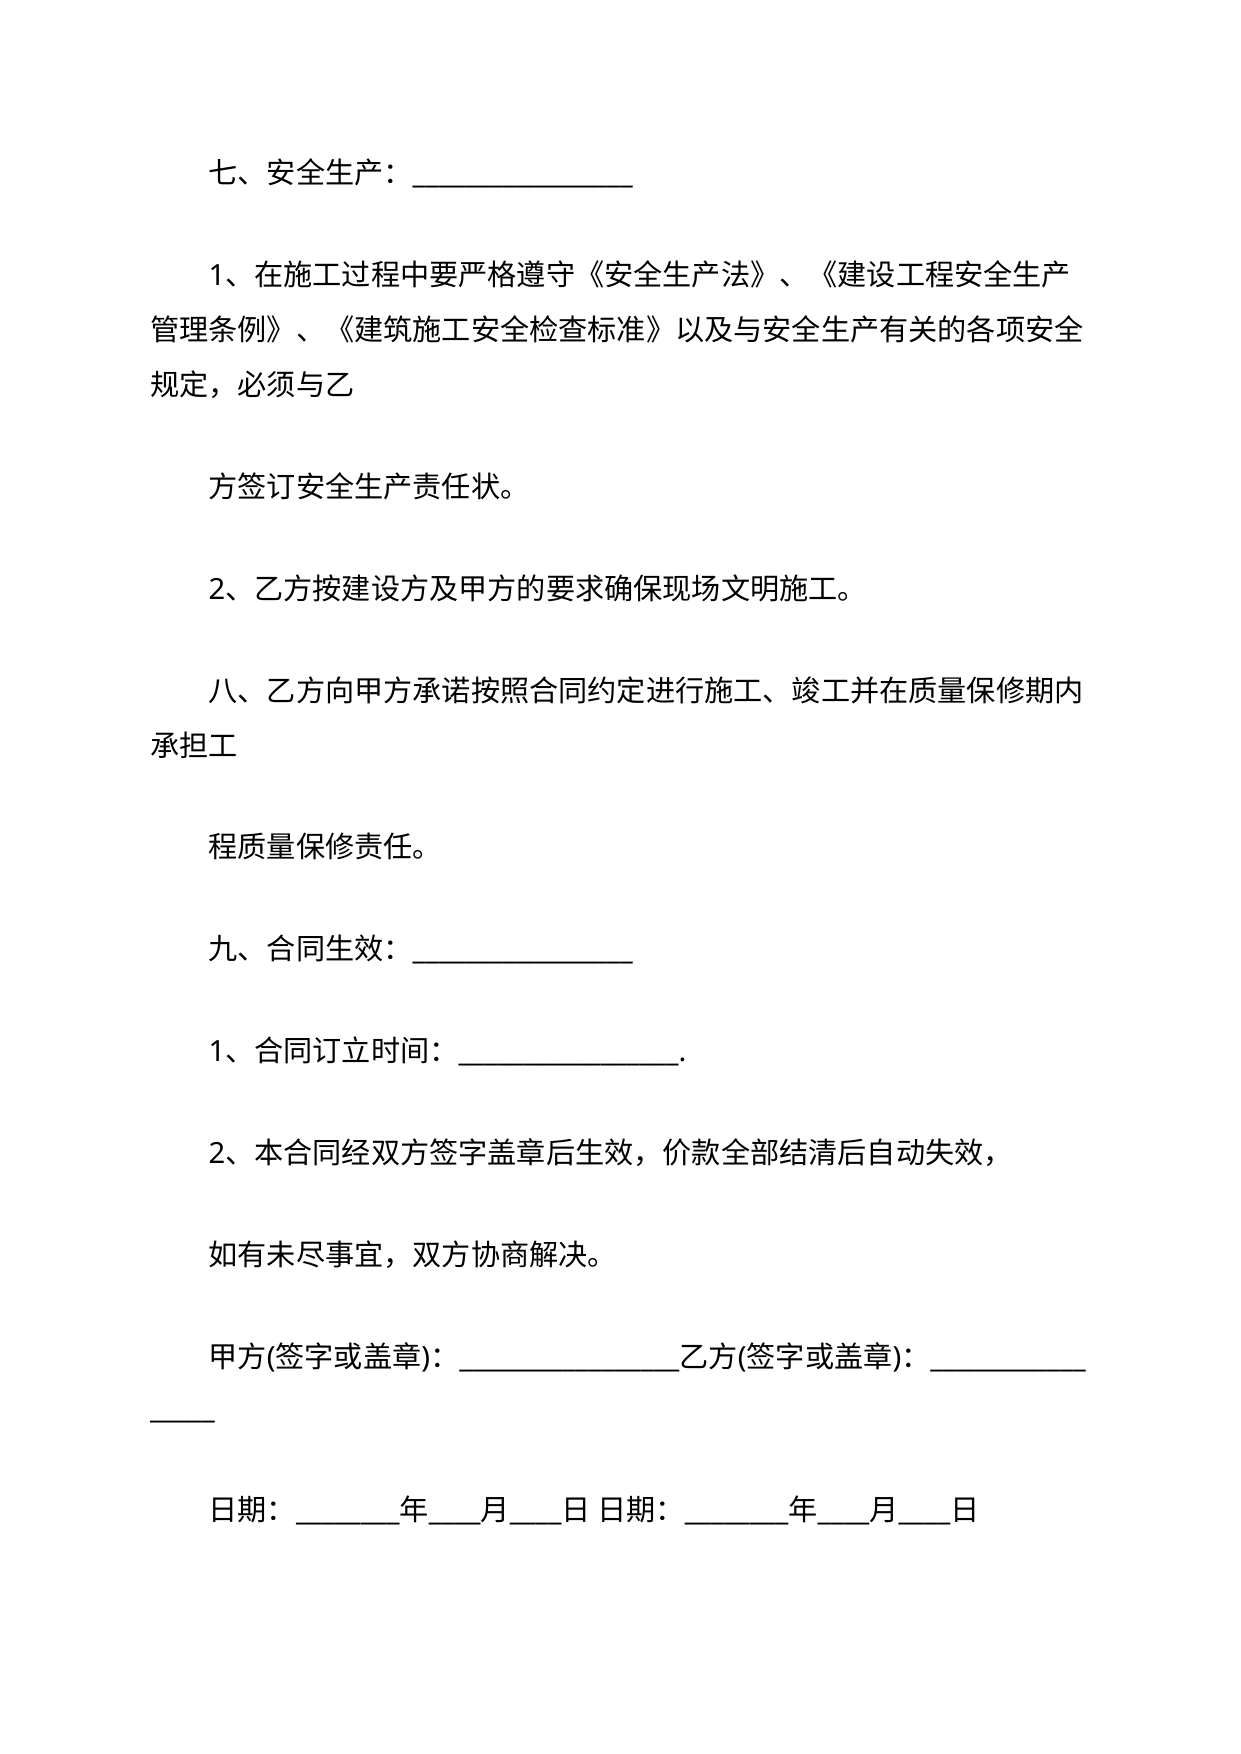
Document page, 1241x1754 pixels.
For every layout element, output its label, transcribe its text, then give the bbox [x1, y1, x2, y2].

text 七、安全生产：_________________ [150, 150, 1090, 192]
text 程质量保修责任。 [150, 824, 1090, 866]
text 2、本合同经双方签字盖章后生效，价款全部结清后自动失效， [150, 1130, 1090, 1172]
text 甲方(签字或盖章)：_________________乙方(签字或盖章)：_________________ [150, 1333, 1090, 1427]
text 1、在施工过程中要严格遵守《安全生产法》、《建设工程安全生产管理条例》、《建筑施工安全检查标准》以及与安全生产有关的各项安全规定，必须与乙 [150, 252, 1090, 404]
text 如有未尽事宜，双方协商解决。 [150, 1232, 1090, 1274]
text 1、合同订立时间：_________________. [150, 1028, 1090, 1070]
text 九、合同生效：_________________ [150, 926, 1090, 968]
text 日期：________年____月____日 日期：________年____月____日 [150, 1486, 1090, 1529]
text 八、乙方向甲方承诺按照合同约定进行施工、竣工并在质量保修期内承担工 [150, 667, 1090, 764]
text 2、乙方按建设方及甲方的要求确保现场文明施工。 [150, 565, 1090, 608]
text 方签订安全生产责任状。 [150, 464, 1090, 506]
